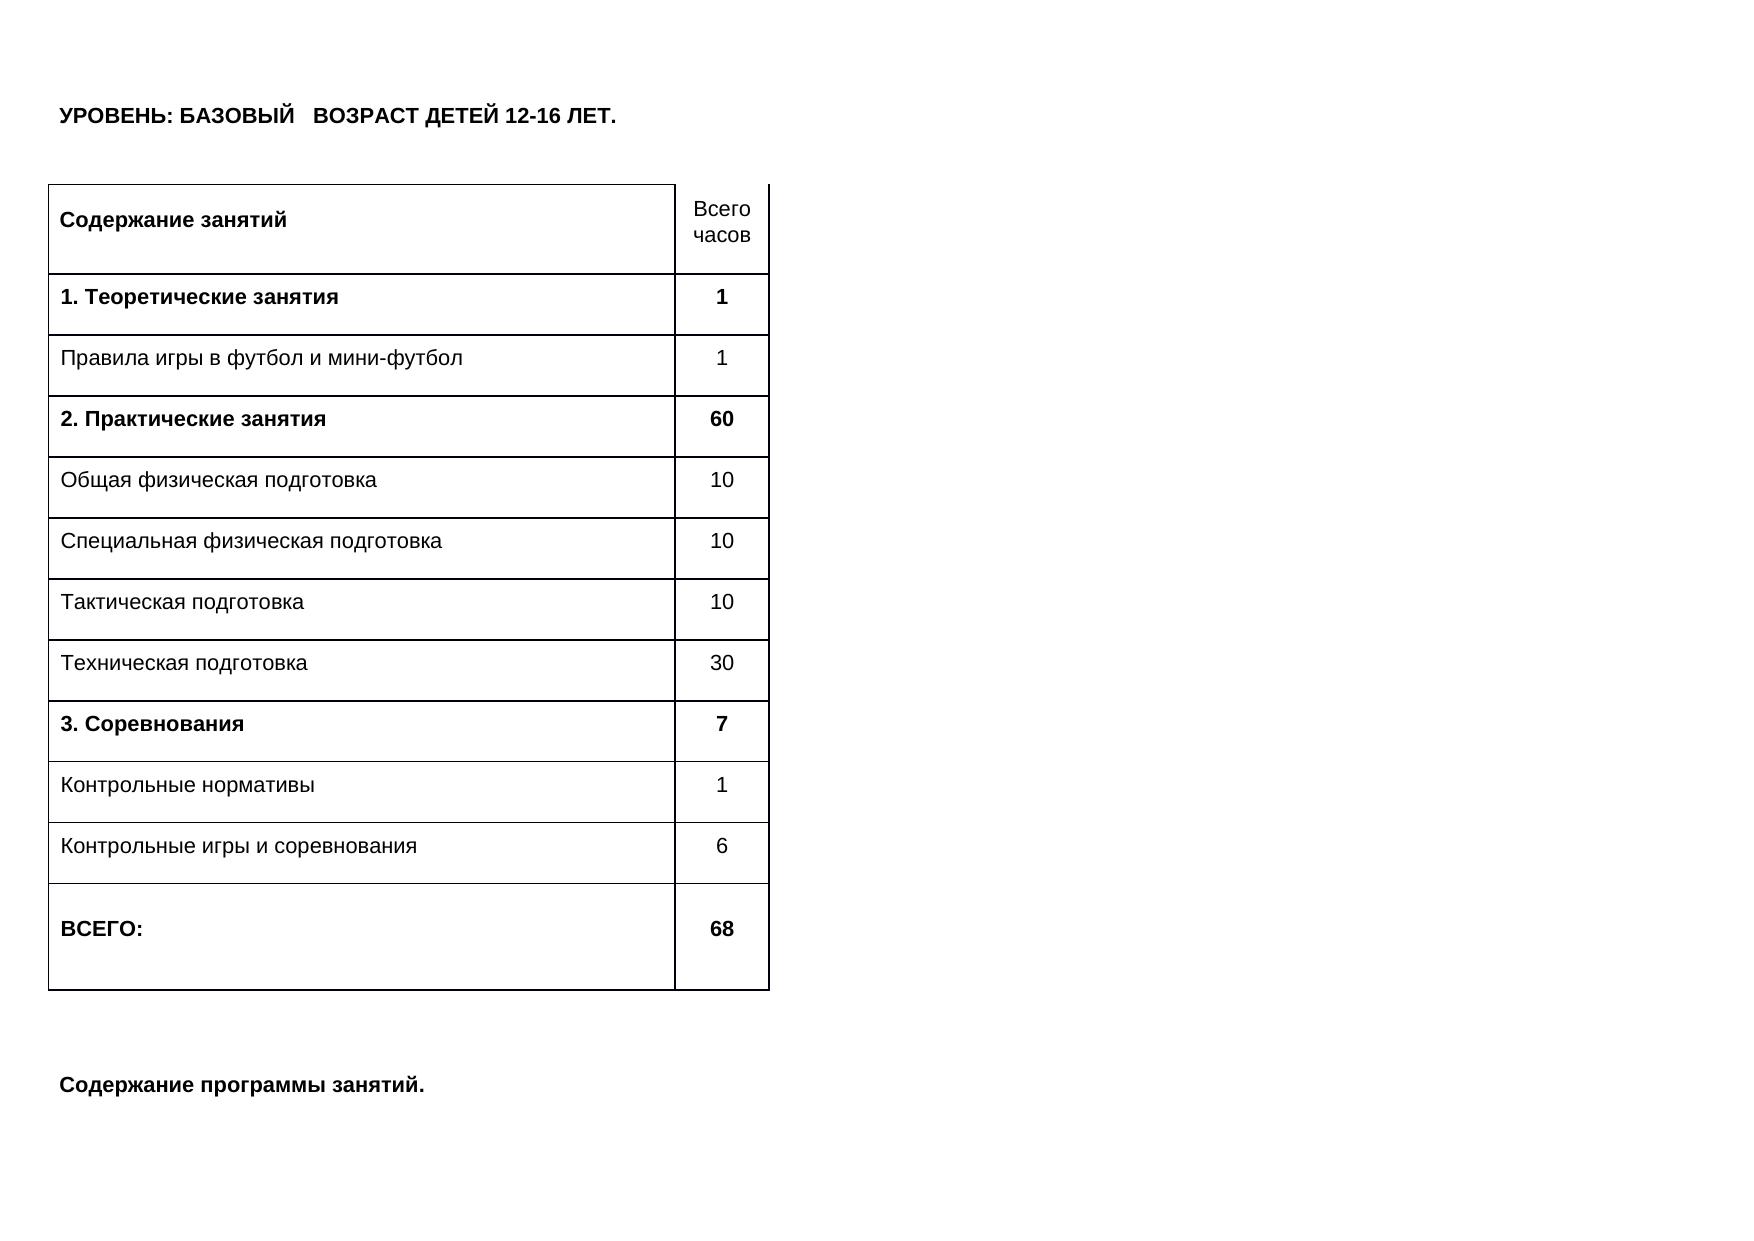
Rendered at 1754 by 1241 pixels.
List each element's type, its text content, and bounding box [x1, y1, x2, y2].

table_cell 10 [676, 580, 768, 639]
text УРОВЕНЬ: БАЗОВЫЙ ВОЗРАСТ ДЕТЕЙ 12-16 ЛЕТ. [59, 103, 1695, 128]
table_cell 10 [676, 519, 768, 578]
table_cell 1. Теоретические занятия [49, 275, 674, 334]
table_cell 10 [676, 458, 768, 517]
table_cell 1 [676, 336, 768, 395]
table_cell 7 [676, 702, 768, 761]
table_cell 2. Практические занятия [49, 397, 674, 456]
table_header Всего часов [676, 184, 768, 273]
table_cell 3. Соревнования [49, 702, 674, 761]
table_cell Общая физическая подготовка [49, 458, 674, 517]
table_cell 68 [676, 884, 768, 989]
table_cell Специальная физическая подготовка [49, 519, 674, 578]
table_header Содержание занятий [49, 185, 674, 273]
table_cell Правила игры в футбол и мини-футбол [49, 336, 674, 395]
table_cell 30 [676, 641, 768, 700]
table_cell Тактическая подготовка [49, 580, 674, 639]
table_cell 1 [676, 275, 768, 334]
table_cell Техническая подготовка [49, 641, 674, 700]
table_cell 60 [676, 397, 768, 456]
table_cell 6 [676, 823, 768, 883]
table_cell ВСЕГО: [49, 884, 674, 989]
table_cell 1 [676, 762, 768, 822]
table_cell Контрольные нормативы [49, 762, 674, 822]
table_cell Контрольные игры и соревнования [49, 823, 674, 883]
text Содержание программы занятий. [59, 1072, 1695, 1097]
